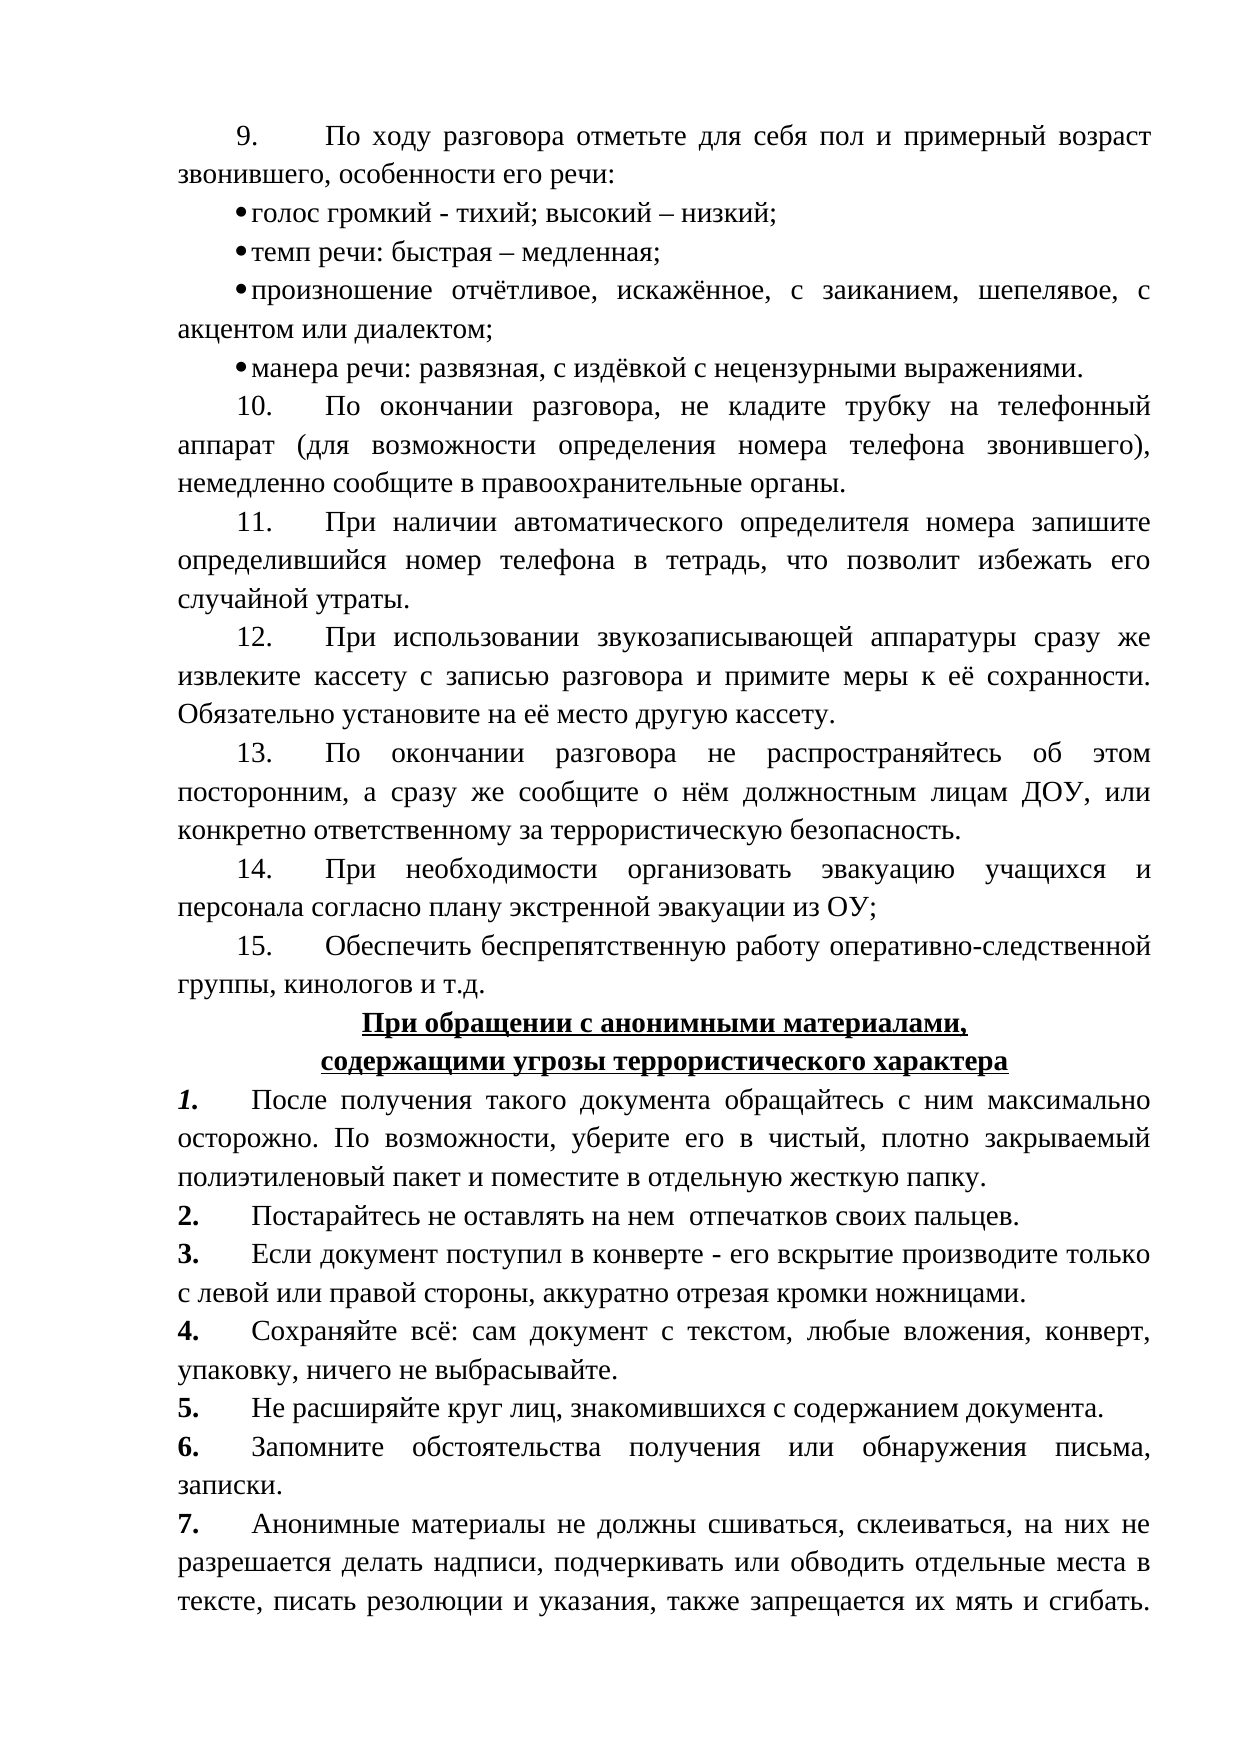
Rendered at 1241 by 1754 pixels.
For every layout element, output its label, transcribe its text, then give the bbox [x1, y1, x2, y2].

list Обеспечить беспрепятственную работу оперативно-следственной группы, кинологов и т.д. [177, 928, 1152, 1000]
list По окончании разговора не распространяйтесь об этом посторонним, а сразу же сообщите о нём должностным лицам ДОУ, или конкретно ответственному за террористическую безопасность. [177, 735, 1152, 846]
list После получения такого документа обращайтесь с ним максимально осторожно. По возможности, уберите его в чистый, плотно закрываемый полиэтиленовый пакет и поместите в отдельную жесткую папку. [177, 1082, 1152, 1193]
text содержащими угрозы террористического характера [177, 1043, 1152, 1077]
list Если документ поступил в конверте - его вскрытие производите только с левой или правой стороны, аккуратно отрезая кромки ножницами. [177, 1236, 1152, 1308]
list При использовании звукозаписывающей аппаратуры сразу же извлеките кассету с записью разговора и примите меры к её сохранности. Обязательно установите на её место другую кассету. [177, 619, 1152, 730]
list Запомните обстоятельства получения или обнаружения письма, записки. [177, 1429, 1152, 1501]
list По окончании разговора, не кладите трубку на телефонный аппарат (для возможности определения номера телефона звонившего), немедленно сообщите в правоохранительные органы. [177, 388, 1152, 499]
list По ходу разговора отметьте для себя пол и примерный возраст звонившего, особенности его речи: [177, 118, 1152, 190]
list При наличии автоматического определителя номера запишите определившийся номер телефона в тетрадь, что позволит избежать его случайной утраты. [177, 504, 1152, 614]
list произношение отчётливое, искажённое, с заиканием, шепелявое, с акцентом или диалектом; [177, 272, 1152, 345]
list При необходимости организовать эвакуацию учащихся и персонала согласно плану экстренной эвакуации из ОУ; [177, 851, 1152, 923]
list Сохраняйте всё: сам документ с текстом, любые вложения, конверт, упаковку, ничего не выбрасывайте. [177, 1313, 1152, 1385]
list голос громкий - тихий; высокий – низкий; [177, 195, 1152, 229]
list манера речи: развязная, с издёвкой с нецензурными выражениями. [177, 350, 1152, 383]
list Не расширяйте круг лиц, знакомившихся с содержанием документа. [177, 1390, 1152, 1424]
text При обращении с анонимными материалами, [177, 1005, 1152, 1038]
list Постарайтесь не оставлять на нем отпечатков своих пальцев. [177, 1198, 1152, 1231]
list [177, 1506, 1152, 1617]
list темп речи: быстрая – медленная; [177, 234, 1152, 267]
